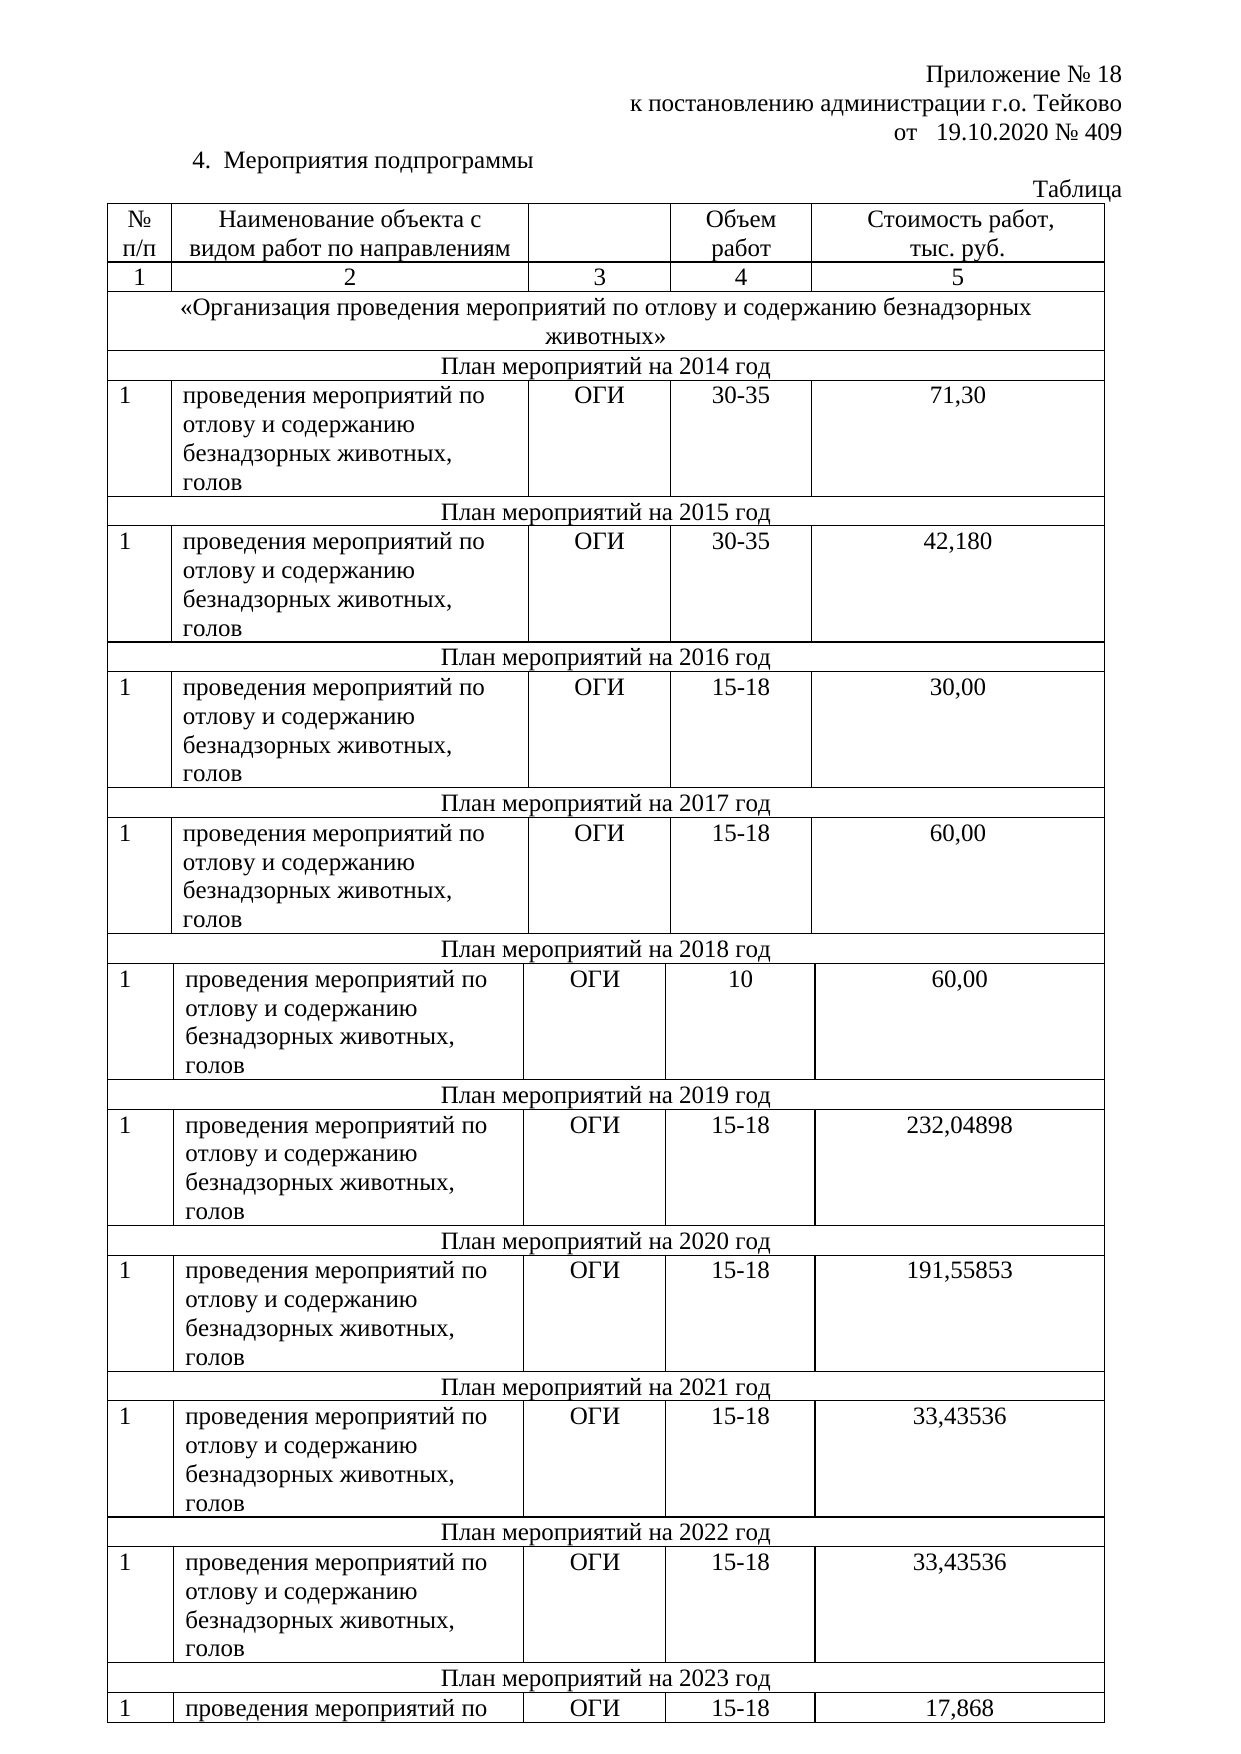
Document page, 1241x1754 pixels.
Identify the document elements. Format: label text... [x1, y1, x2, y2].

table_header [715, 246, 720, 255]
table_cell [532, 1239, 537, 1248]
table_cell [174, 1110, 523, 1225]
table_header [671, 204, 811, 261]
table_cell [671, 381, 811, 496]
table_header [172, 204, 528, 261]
text Таблица [118, 174, 1122, 203]
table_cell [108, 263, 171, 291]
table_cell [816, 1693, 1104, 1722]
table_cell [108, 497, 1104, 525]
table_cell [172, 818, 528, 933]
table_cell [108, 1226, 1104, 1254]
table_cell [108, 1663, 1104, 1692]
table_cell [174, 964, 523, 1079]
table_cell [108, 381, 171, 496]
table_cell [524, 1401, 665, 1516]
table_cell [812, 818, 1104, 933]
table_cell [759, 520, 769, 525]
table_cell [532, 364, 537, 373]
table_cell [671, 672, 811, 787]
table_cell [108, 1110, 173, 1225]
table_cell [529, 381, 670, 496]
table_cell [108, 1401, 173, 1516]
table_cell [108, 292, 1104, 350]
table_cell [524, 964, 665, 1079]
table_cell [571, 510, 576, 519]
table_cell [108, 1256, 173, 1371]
text 4. Мероприятия подпрограммы [118, 145, 1122, 174]
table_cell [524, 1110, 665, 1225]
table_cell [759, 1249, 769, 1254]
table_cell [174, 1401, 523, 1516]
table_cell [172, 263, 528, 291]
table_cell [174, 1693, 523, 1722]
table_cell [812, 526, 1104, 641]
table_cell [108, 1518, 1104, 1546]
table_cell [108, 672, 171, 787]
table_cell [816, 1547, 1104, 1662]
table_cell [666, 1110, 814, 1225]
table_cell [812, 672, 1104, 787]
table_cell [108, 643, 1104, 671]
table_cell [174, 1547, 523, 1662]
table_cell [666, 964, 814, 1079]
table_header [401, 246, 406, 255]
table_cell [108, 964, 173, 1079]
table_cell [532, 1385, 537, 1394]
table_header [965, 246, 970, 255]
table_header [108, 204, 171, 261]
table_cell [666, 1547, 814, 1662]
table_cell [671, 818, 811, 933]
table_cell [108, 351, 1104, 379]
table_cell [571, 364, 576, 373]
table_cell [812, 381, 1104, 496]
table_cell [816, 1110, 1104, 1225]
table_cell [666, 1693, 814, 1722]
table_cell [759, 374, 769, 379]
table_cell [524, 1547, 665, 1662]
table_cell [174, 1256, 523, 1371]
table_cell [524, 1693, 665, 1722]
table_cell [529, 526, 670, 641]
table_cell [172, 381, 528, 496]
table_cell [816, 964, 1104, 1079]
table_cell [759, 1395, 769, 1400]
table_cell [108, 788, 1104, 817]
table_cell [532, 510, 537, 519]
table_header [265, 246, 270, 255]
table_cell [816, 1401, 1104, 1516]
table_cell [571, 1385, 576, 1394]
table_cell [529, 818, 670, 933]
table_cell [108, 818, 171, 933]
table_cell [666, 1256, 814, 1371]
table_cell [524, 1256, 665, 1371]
text Приложение № 18 [118, 59, 1122, 88]
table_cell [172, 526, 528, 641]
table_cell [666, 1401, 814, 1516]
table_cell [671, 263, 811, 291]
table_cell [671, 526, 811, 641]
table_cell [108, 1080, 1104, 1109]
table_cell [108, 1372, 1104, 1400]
text от 19.10.2020 № 409 [118, 117, 1122, 145]
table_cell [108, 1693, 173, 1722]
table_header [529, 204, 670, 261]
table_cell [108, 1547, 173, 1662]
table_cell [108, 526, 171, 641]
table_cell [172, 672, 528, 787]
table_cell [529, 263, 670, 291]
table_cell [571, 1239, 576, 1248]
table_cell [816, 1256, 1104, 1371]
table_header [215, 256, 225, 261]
text к постановлению администрации г.о. Тейково [118, 88, 1122, 117]
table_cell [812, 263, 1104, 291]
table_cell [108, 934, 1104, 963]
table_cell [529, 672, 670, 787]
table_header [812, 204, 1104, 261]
